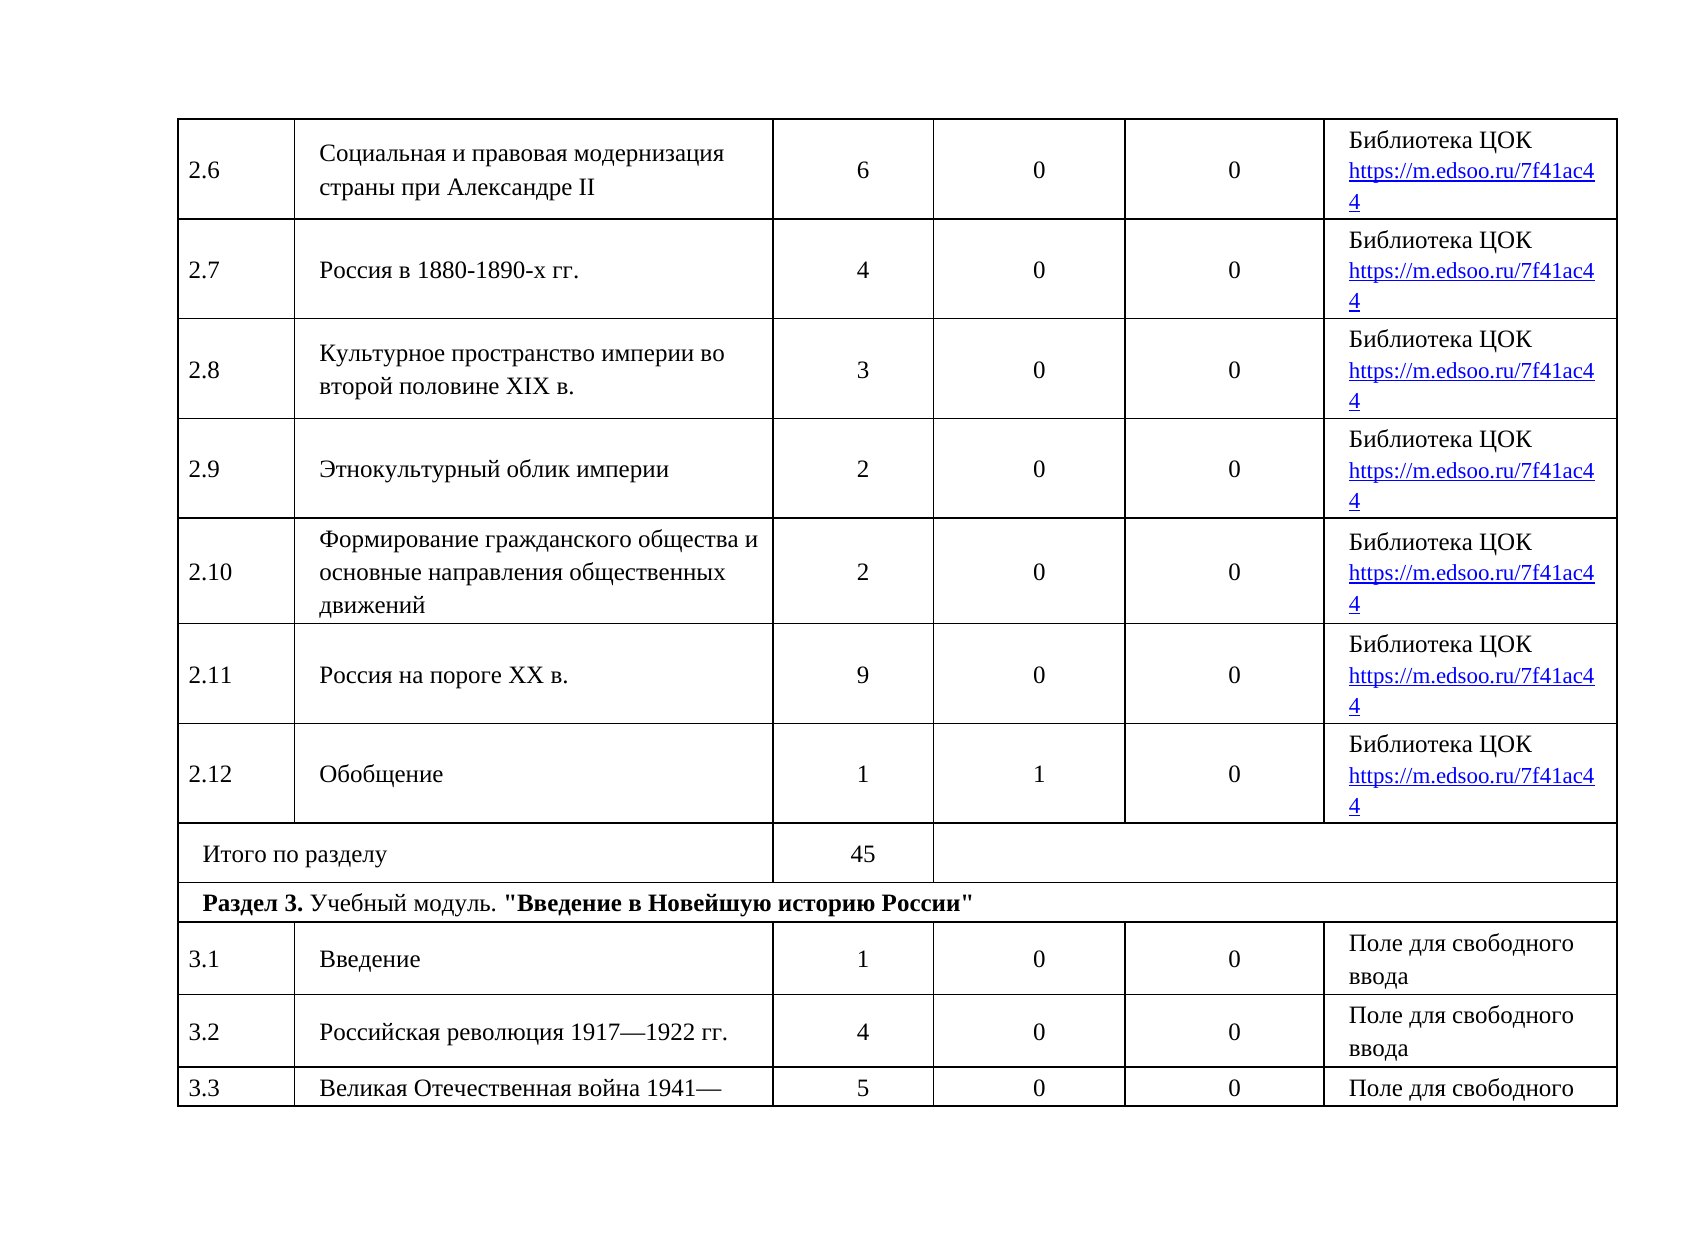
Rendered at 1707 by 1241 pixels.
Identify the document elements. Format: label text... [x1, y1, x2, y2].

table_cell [1325, 120, 1616, 218]
table_cell 0 [1126, 319, 1323, 417]
table_cell 2.7 [179, 220, 294, 318]
table_cell 1 [774, 923, 933, 993]
table_cell 0 [1126, 724, 1323, 822]
table_cell Библиотека ЦОК https://m.edsoo.ru/7f41ac44 [1325, 419, 1616, 517]
table_cell Россия в 1880-1890-х гг. [295, 220, 772, 318]
table_cell 1 [934, 724, 1124, 822]
table_cell 0 [934, 995, 1124, 1066]
table_cell Итого по разделу [179, 824, 772, 882]
table_cell 6 [774, 120, 933, 218]
table_cell 0 [1126, 220, 1323, 318]
table_cell 3.2 [179, 995, 294, 1066]
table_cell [1325, 220, 1616, 318]
table_cell 2.6 [179, 120, 294, 218]
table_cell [295, 1068, 772, 1105]
table_cell Российская революция 1917—1922 гг. [295, 995, 772, 1066]
table_cell 5 [774, 1068, 933, 1105]
table_cell Поле для свободного ввода [1325, 995, 1616, 1066]
table_cell 2.11 [179, 624, 294, 722]
table_cell 0 [1126, 519, 1323, 623]
table_cell 45 [774, 824, 933, 882]
table_cell 0 [934, 519, 1124, 623]
table_cell Введение [295, 923, 772, 993]
table_cell 0 [934, 923, 1124, 993]
table_cell 2.12 [179, 724, 294, 822]
table_cell 1 [774, 724, 933, 822]
table_cell Поле для свободного ввода [1325, 923, 1616, 993]
table_cell Библиотека ЦОК https://m.edsoo.ru/7f41ac44 [1325, 519, 1616, 623]
table_cell 0 [934, 220, 1124, 318]
table_cell [934, 824, 1616, 882]
table_cell 9 [774, 624, 933, 722]
table_cell 4 [774, 220, 933, 318]
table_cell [1325, 1068, 1616, 1105]
table_cell 2 [774, 519, 933, 623]
table_cell Раздел 3. Учебный модуль. "Введение в Новейшую историю России" [179, 883, 1616, 921]
table_cell 2 [774, 419, 933, 517]
table_cell 3.3 [179, 1068, 294, 1105]
table_cell 3.1 [179, 923, 294, 993]
table_cell Библиотека ЦОК https://m.edsoo.ru/7f41ac44 [1325, 724, 1616, 822]
table_cell 0 [934, 319, 1124, 417]
table_cell Этнокультурный облик империи [295, 419, 772, 517]
table_cell 2.9 [179, 419, 294, 517]
table_cell Социальная и правовая модернизация страны при Александре II [295, 120, 772, 218]
table_cell 0 [1126, 419, 1323, 517]
table_cell 3 [774, 319, 933, 417]
table_cell Библиотека ЦОК https://m.edsoo.ru/7f41ac44 [1325, 624, 1616, 722]
table_cell 0 [1126, 120, 1323, 218]
table_cell 4 [774, 995, 933, 1066]
table_cell 0 [934, 120, 1124, 218]
table_cell Библиотека ЦОК https://m.edsoo.ru/7f41ac44 [1325, 319, 1616, 417]
table_cell 0 [934, 1068, 1124, 1105]
table_cell Формирование гражданского общества и основные направления общественных движений [295, 519, 772, 623]
table_cell Россия на пороге XX в. [295, 624, 772, 722]
table_cell 0 [1126, 995, 1323, 1066]
table_cell 0 [1126, 923, 1323, 993]
table_cell 0 [1126, 1068, 1323, 1105]
table_cell 0 [1126, 624, 1323, 722]
table_cell 0 [934, 624, 1124, 722]
table_cell Культурное пространство империи во второй половине XIX в. [295, 319, 772, 417]
table_cell Обобщение [295, 724, 772, 822]
table_cell 2.8 [179, 319, 294, 417]
table_cell 0 [934, 419, 1124, 517]
table_cell 2.10 [179, 519, 294, 623]
